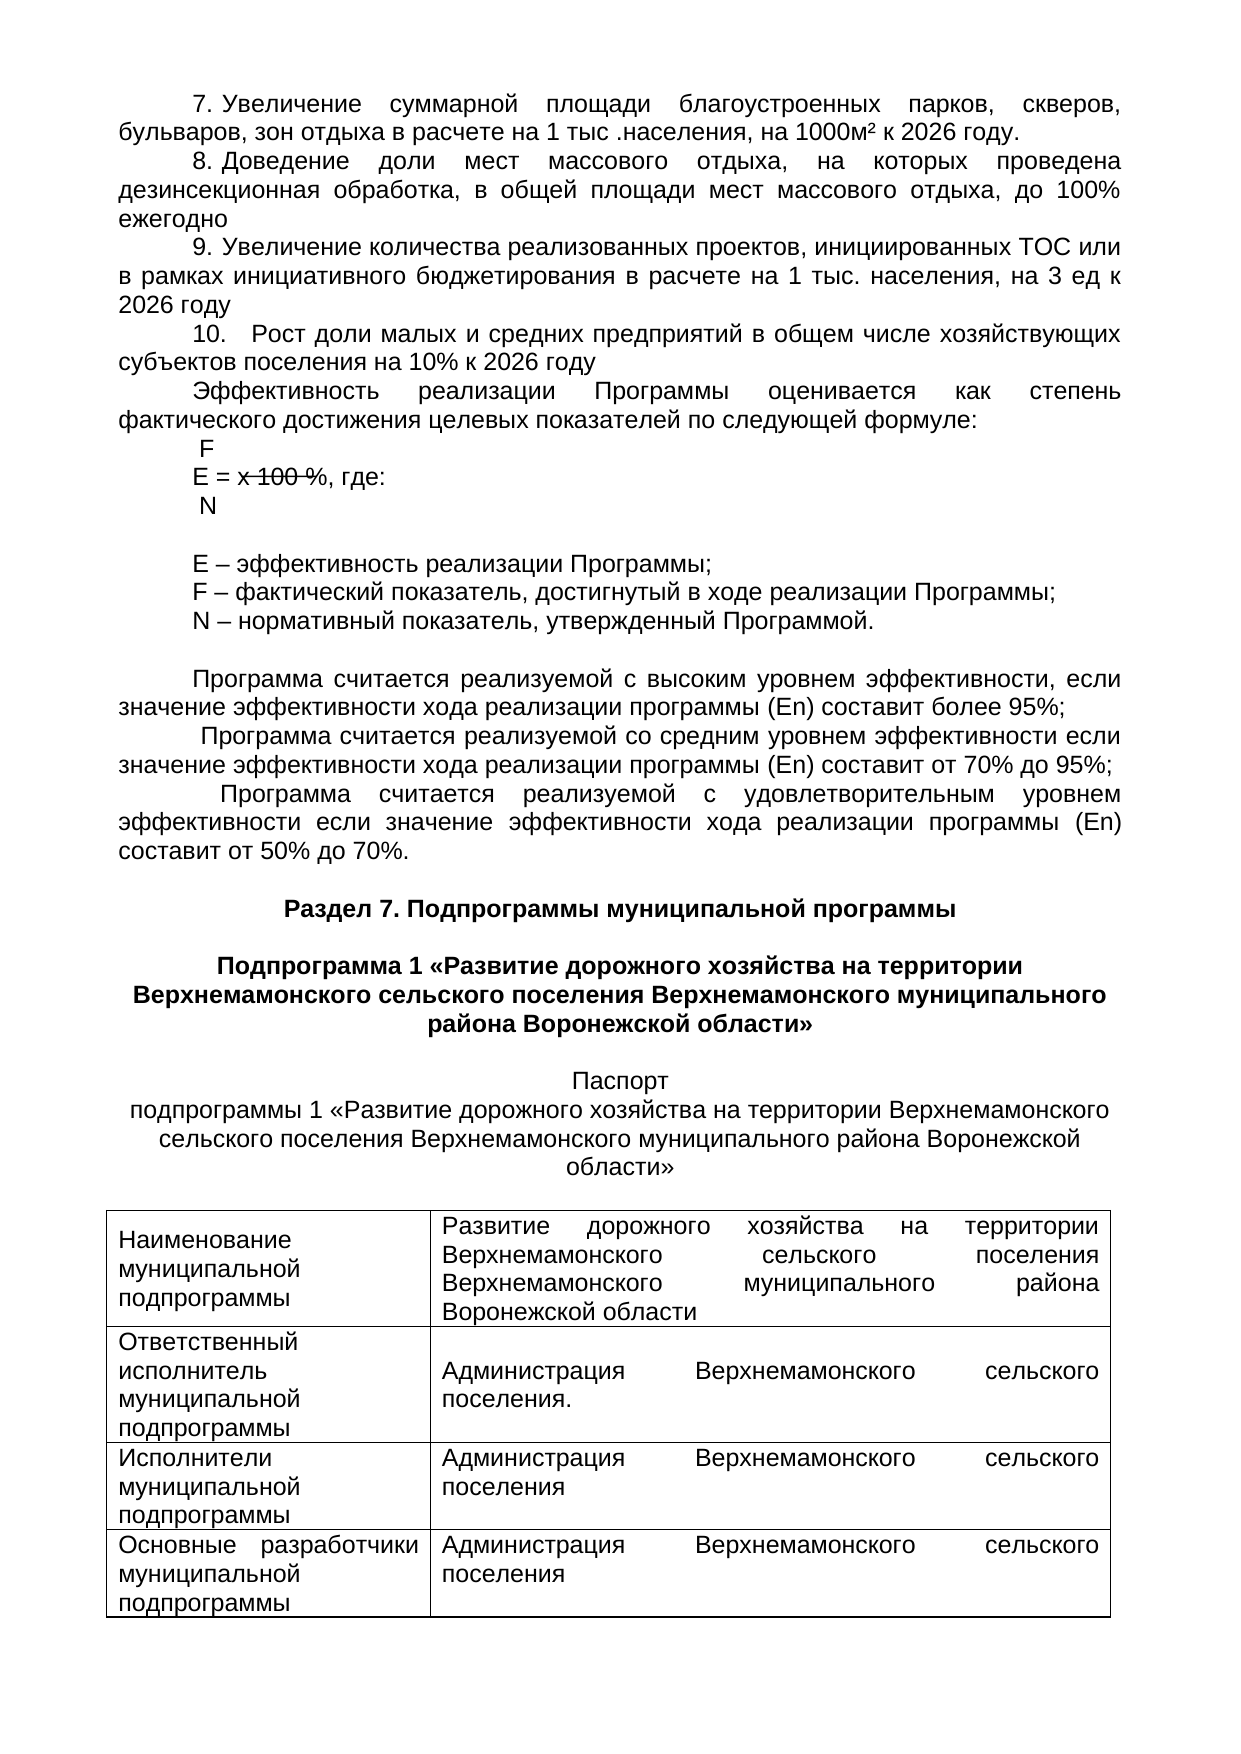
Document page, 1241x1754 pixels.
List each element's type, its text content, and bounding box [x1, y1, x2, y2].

text 7. Увеличение суммарной площади благоустроенных парков, скверов, бульваров, зон отдыха в расчете на 1 тыс .населения, на 1000м² к 2026 году. [118, 88, 1122, 146]
table_cell Администрация Верхнемамонского сельского поселения [431, 1443, 1110, 1529]
text N – нормативный показатель, утвержденный Программой. [118, 606, 1122, 635]
table_cell Ответственный исполнитель муниципальной подпрограммы [107, 1327, 430, 1442]
table_header Наименование муниципальной подпрограммы [107, 1211, 430, 1326]
text Эффективность реализации Программы оценивается как степень фактического достижения целевых показателей по следующей формуле: [118, 376, 1122, 433]
text 8. Доведение доли мест массового отдыха, на которых проведена дезинсекционная обработка, в общей площади мест массового отдыха, до 100% ежегодно [118, 146, 1122, 232]
text F [118, 433, 1122, 462]
text Раздел 7. Подпрограммы муниципальной программы [118, 893, 1122, 922]
text 10. Рост доли малых и средних предприятий в общем числе хозяйствующих субъектов поселения на 10% к 2026 году [118, 318, 1122, 376]
text Программа считается реализуемой с удовлетворительным уровнем эффективности если значение эффективности хода реализации программы (En) составит от 50% до 70%. [118, 778, 1122, 865]
text Программа считается реализуемой со средним уровнем эффективности если значение эффективности хода реализации программы (En) составит от 70% до 95%; [118, 721, 1122, 778]
table_cell Исполнители муниципальной подпрограммы [107, 1443, 430, 1529]
text 9. Увеличение количества реализованных проектов, инициированных ТОС или в рамках инициативного бюджетирования в расчете на 1 тыс. населения, на 3 ед к 2026 году [118, 232, 1122, 318]
table_header Развитие дорожного хозяйства на территории Верхнемамонского сельского поселения Верхнемамонского муниципального района Воронежской области [431, 1211, 1110, 1326]
text N [118, 491, 1122, 520]
text подпрограммы 1 «Развитие дорожного хозяйства на территории Верхнемамонского сельского поселения Верхнемамонского муниципального района Воронежской области» [118, 1095, 1122, 1181]
text Программа считается реализуемой с высоким уровнем эффективности, если значение эффективности хода реализации программы (En) составит более 95%; [118, 663, 1122, 721]
table_cell Администрация Верхнемамонского сельского поселения [431, 1530, 1110, 1616]
table_cell Администрация Верхнемамонского сельского поселения. [431, 1327, 1110, 1442]
text Подпрограмма 1 «Развитие дорожного хозяйства на территории Верхнемамонского сельского поселения Верхнемамонского муниципального района Воронежской области» [118, 951, 1122, 1037]
text F – фактический показатель, достигнутый в ходе реализации Программы; [118, 577, 1122, 606]
table_cell Основные разработчики муниципальной подпрограммы [107, 1530, 430, 1616]
text Паспорт [118, 1066, 1122, 1095]
text E – эффективность реализации Программы; [118, 548, 1122, 577]
text E = х 100 %, где: [118, 462, 1122, 491]
